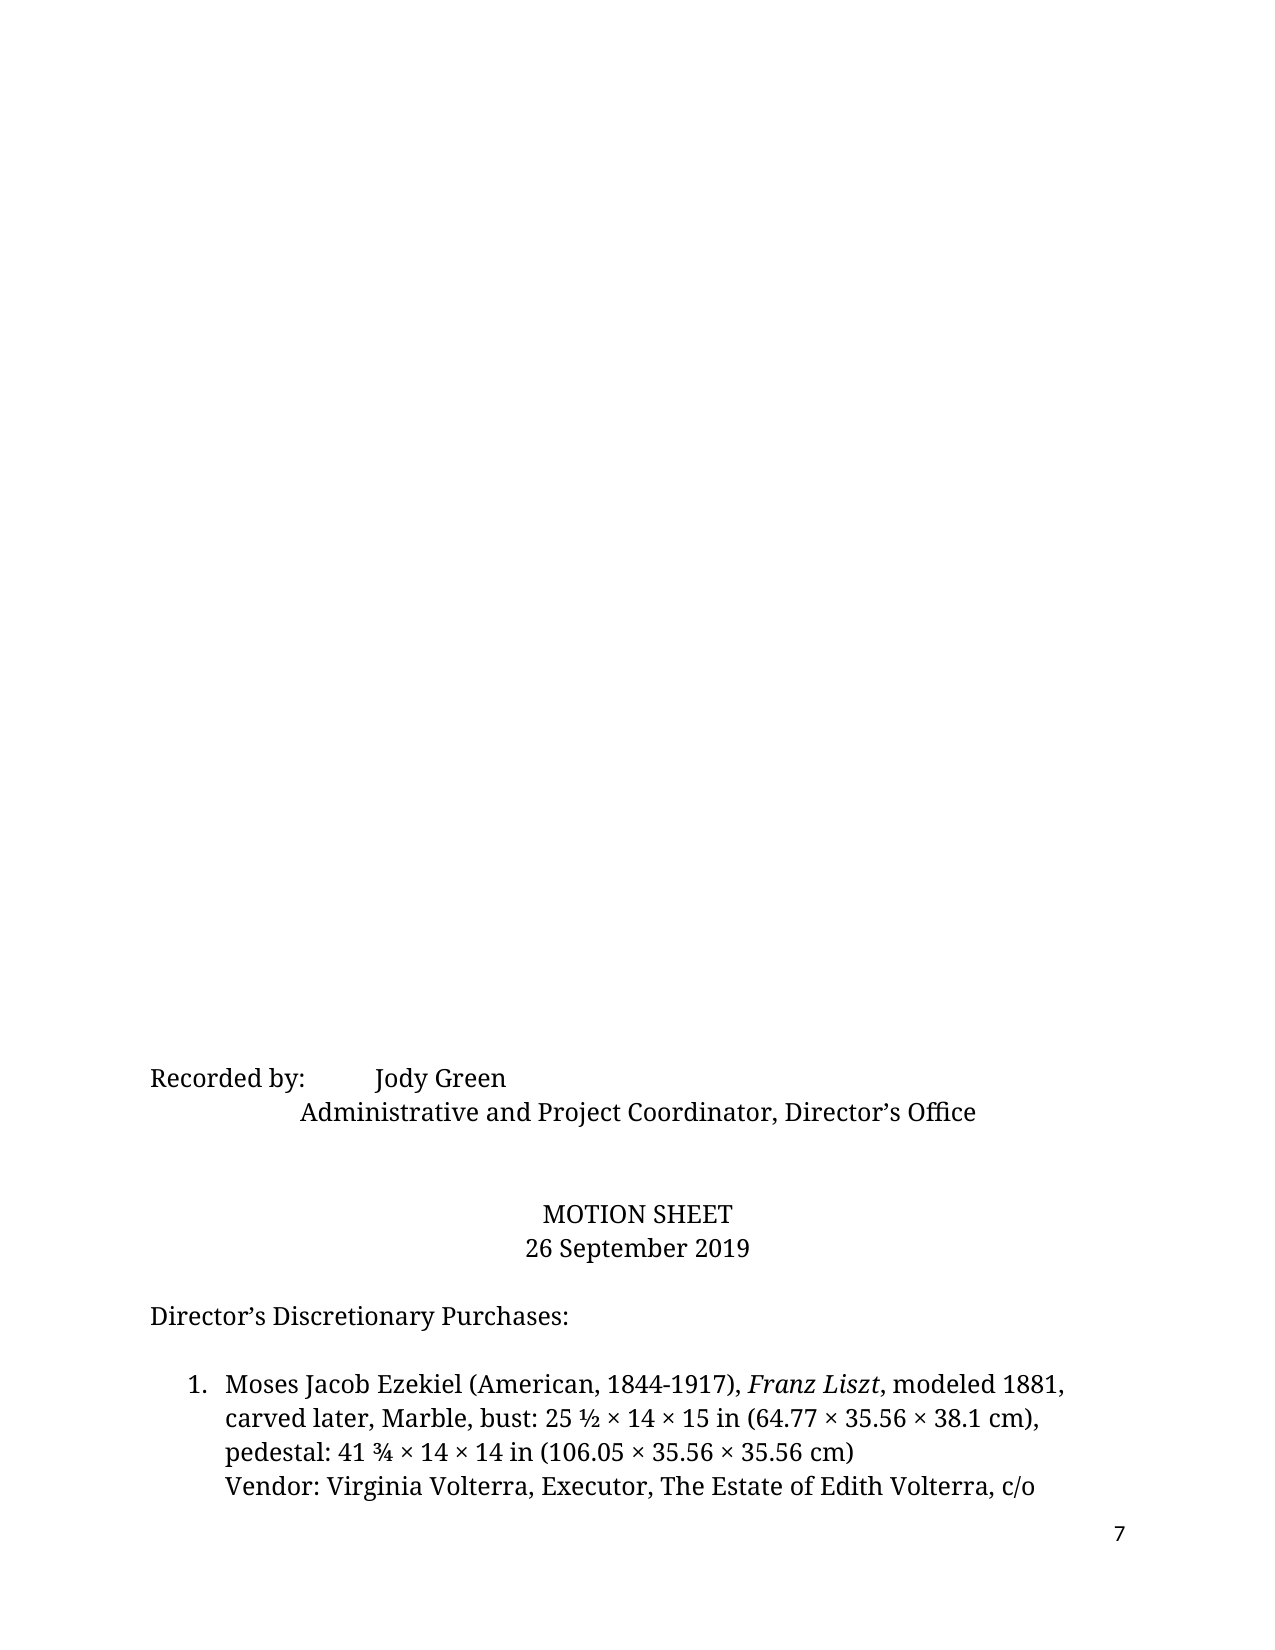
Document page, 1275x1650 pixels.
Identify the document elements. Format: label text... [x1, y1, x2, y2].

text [225, 1469, 1083, 1503]
list Moses Jacob Ezekiel (American, 1844-1917), Franz Liszt, modeled 1881, carved later, Marble, bust: 25 ½ × 14 × 15 in (64.77 × 35.56 × 38.1 cm), pedestal: 41 ¾ × 14 × 14 in (106.05 × 35.56 × 35.56 cm) [187, 1367, 1125, 1469]
text Administrative and Project Coordinator, Director’s Office [150, 1094, 1125, 1128]
text 26 September 2019 [150, 1231, 1125, 1264]
text MOTION SHEET [150, 1196, 1125, 1231]
text Recorded by: Jody Green [150, 1060, 1125, 1094]
text Director’s Discretionary Purchases: [150, 1299, 1125, 1333]
